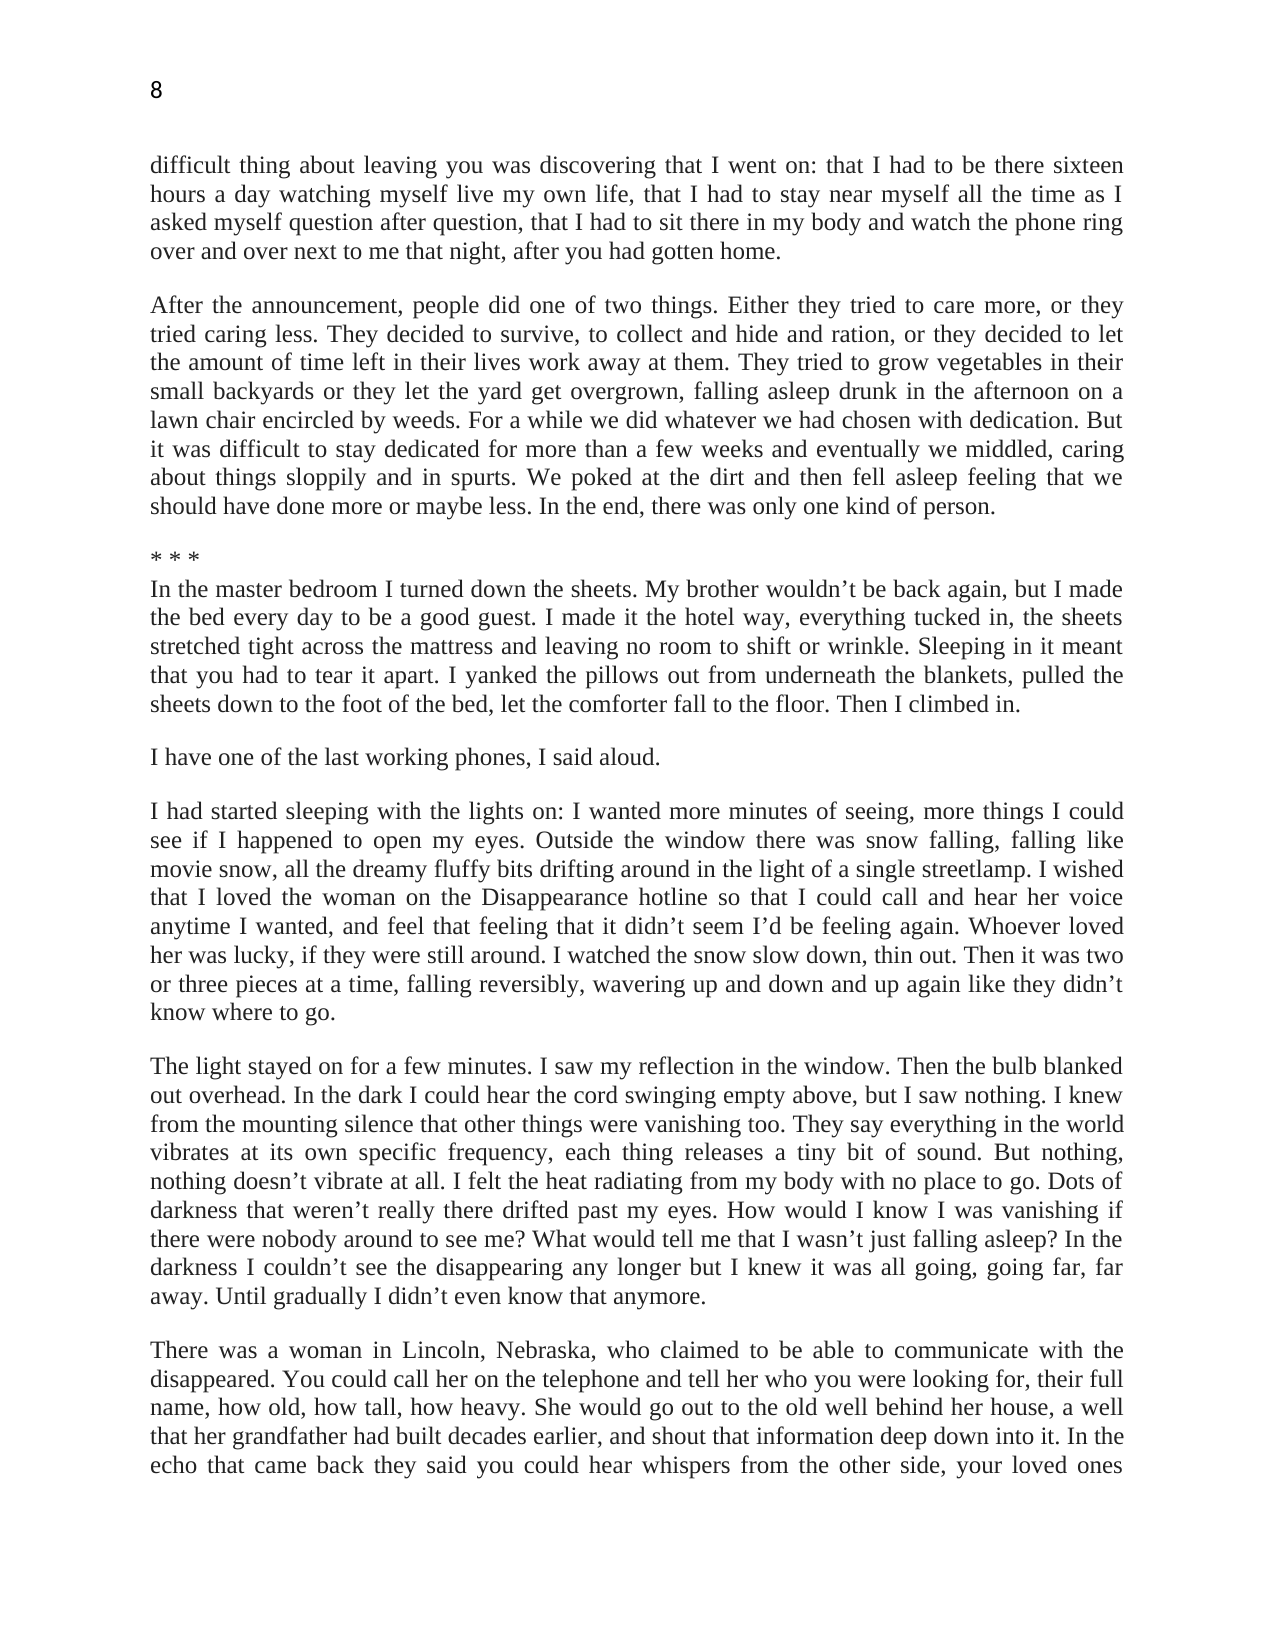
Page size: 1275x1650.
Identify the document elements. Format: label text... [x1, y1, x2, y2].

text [150, 150, 1125, 265]
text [150, 1335, 1125, 1479]
text In the master bedroom I turned down the sheets. My brother wouldn’t be back again, but I made the bed every day to be a good guest. I made it the hotel way, everything tucked in, the sheets stretched tight across the mattress and leaving no room to shift or wrinkle. Sleeping in it meant that you had to tear it apart. I yanked the pillows out from underneath the blankets, pulled the sheets down to the foot of the bed, let the comforter fall to the floor. Then I climbed in. [150, 574, 1125, 717]
text After the announcement, people did one of two things. Either they tried to care more, or they tried caring less. They decided to survive, to collect and hide and ration, or they decided to let the amount of time left in their lives work away at them. They tried to grow vegetables in their small backyards or they let the yard get overgrown, falling asleep drunk in the afternoon on a lawn chair encircled by weeds. For a while we did whatever we had chosen with dedication. But it was difficult to stay dedicated for more than a few weeks and eventually we middled, caring about things sloppily and in spurts. We poked at the dirt and then fell asleep feeling that we should have done more or maybe less. In the end, there was only one kind of person. [150, 290, 1125, 520]
text I had started sleeping with the lights on: I wanted more minutes of seeing, more things I could see if I happened to open my eyes. Outside the window there was snow falling, falling like movie snow, all the dreamy fluffy bits drifting around in the light of a single streetlamp. I wished that I loved the woman on the Disappearance hotline so that I could call and hear her voice anytime I wanted, and feel that feeling that it didn’t seem I’d be feeling again. Whoever loved her was lucky, if they were still around. I watched the snow slow down, thin out. Then it was two or three pieces at a time, falling reversibly, wavering up and down and up again like they didn’t know where to go. [150, 796, 1125, 1026]
text The light stayed on for a few minutes. I saw my reflection in the window. Then the bulb blanked out overhead. In the dark I could hear the cord swinging empty above, but I saw nothing. I knew from the mounting silence that other things were vanishing too. They say everything in the world vibrates at its own specific frequency, each thing releases a tiny bit of sound. But nothing, nothing doesn’t vibrate at all. I felt the heat radiating from my body with no place to go. Dots of darkness that weren’t really there drifted past my eyes. How would I know I was vanishing if there were nobody around to see me? What would tell me that I wasn’t just falling asleep? In the darkness I couldn’t see the disappearing any longer but I knew it was all going, going far, far away. Until gradually I didn’t even know that anymore. [150, 1051, 1125, 1310]
text * * * [150, 545, 1125, 574]
text I have one of the last working phones, I said aloud. [150, 742, 1125, 771]
